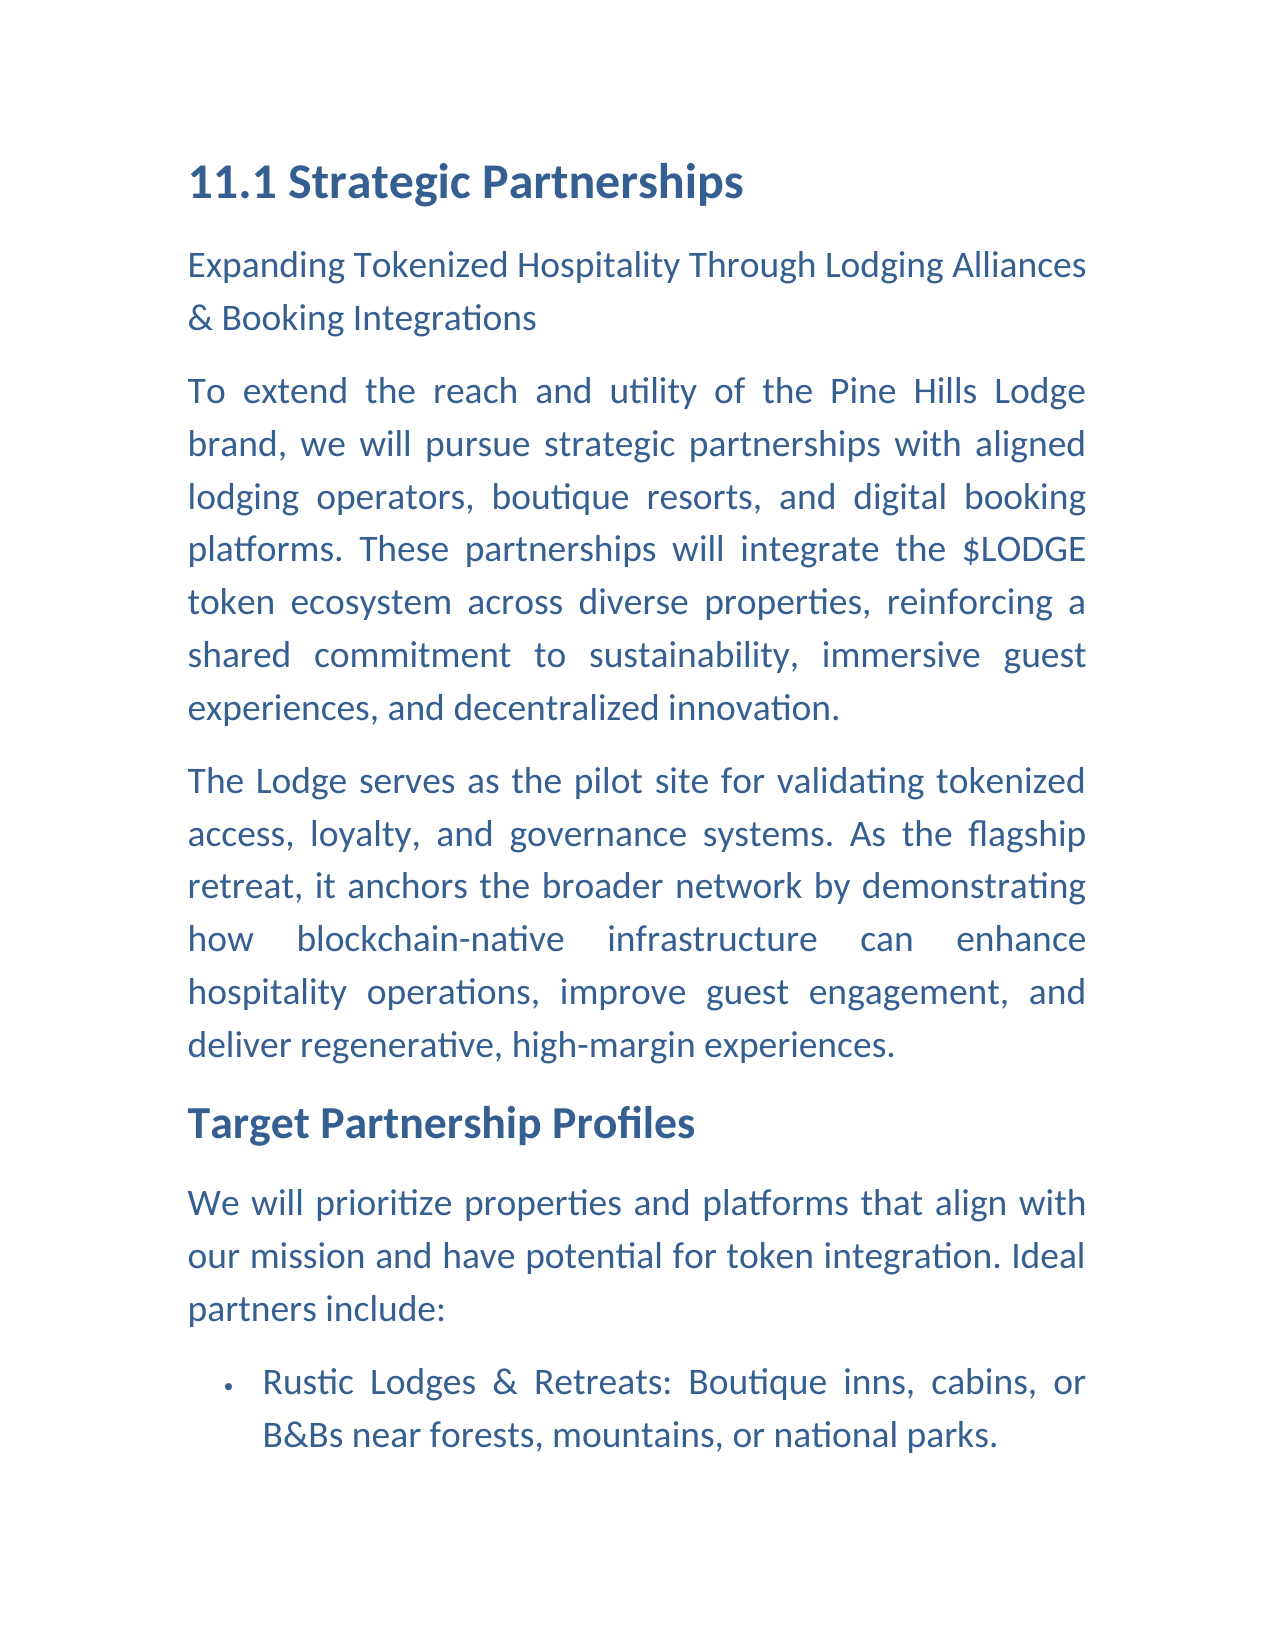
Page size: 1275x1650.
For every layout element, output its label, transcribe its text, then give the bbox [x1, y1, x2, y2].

text Expanding Tokenized Hospitality Through Lodging Alliances & Booking Integrations [187, 241, 1087, 339]
text Target Partnership Profiles [187, 1094, 1087, 1150]
text 11.1 Strategic Partnerships [187, 150, 1087, 211]
text We will prioritize properties and platforms that align with our mission and have potential for token integration. Ideal partners include: [187, 1179, 1087, 1330]
list Rustic Lodges & Retreats: Boutique inns, cabins, or B&Bs near forests, mountains, or national parks. [225, 1358, 1087, 1457]
text To extend the reach and utility of the Pine Hills Lodge brand, we will pursue strategic partnerships with aligned lodging operators, boutique resorts, and digital booking platforms. These partnerships will integrate the $LODGE token ecosystem across diverse properties, reinforcing a shared commitment to sustainability, immersive guest experiences, and decentralized innovation. [187, 367, 1087, 729]
text The Lodge serves as the pilot site for validating tokenized access, loyalty, and governance systems. As the flagship retreat, it anchors the broader network by demonstrating how blockchain-native infrastructure can enhance hospitality operations, improve guest engagement, and deliver regenerative, high-margin experiences. [187, 757, 1087, 1066]
